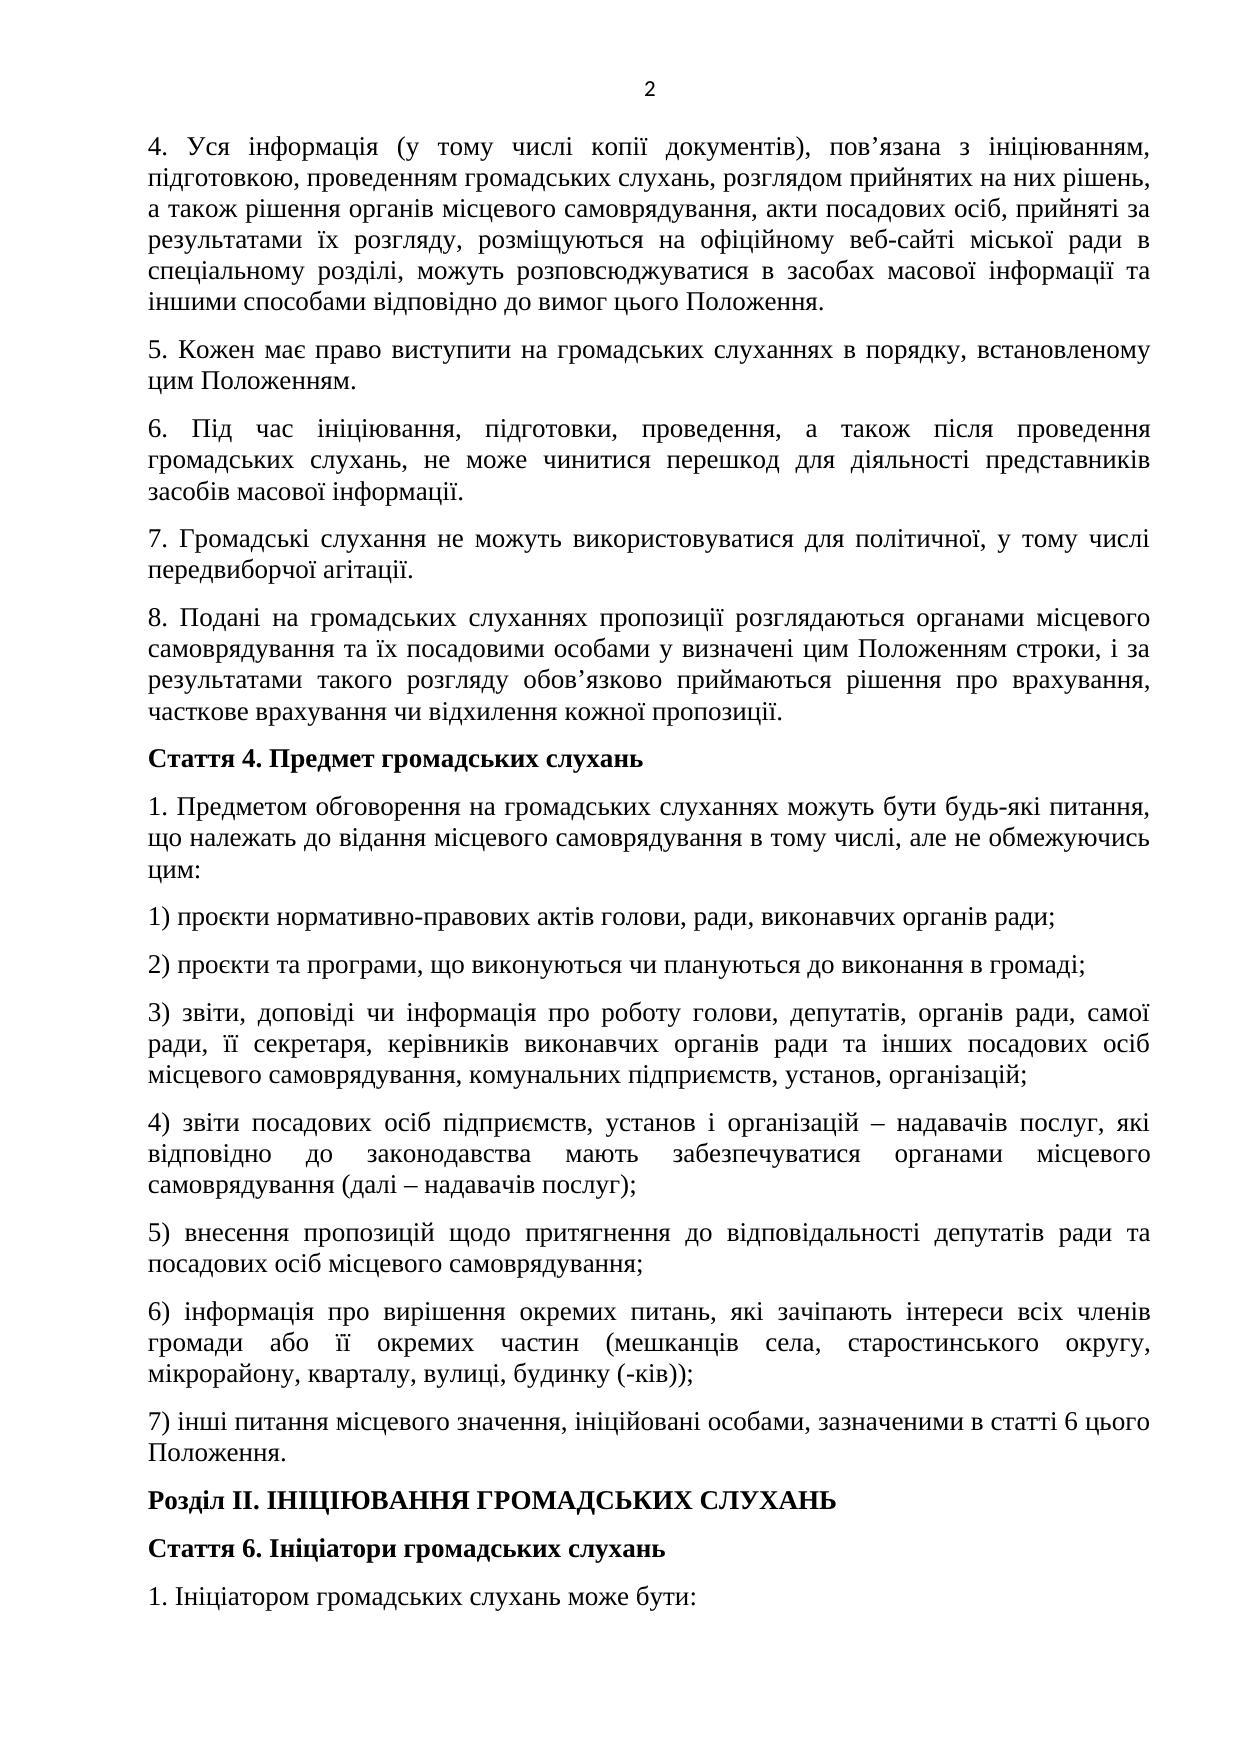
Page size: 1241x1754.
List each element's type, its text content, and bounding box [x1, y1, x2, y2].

text 1) проєкти нормативно-правових актів голови, ради, виконавчих органів ради; [148, 901, 1152, 932]
text 4) звіти посадових осіб підприємств, установ і організацій – надавачів послуг, які відповідно до законодавства мають забезпечуватися органами місцевого самоврядування (далі – надавачів послуг); [148, 1106, 1152, 1200]
text 3) звіти, доповіді чи інформація про роботу голови, депутатів, органів ради, самої ради, її секретаря, керівників виконавчих органів ради та інших посадових осіб місцевого самоврядування, комунальних підприємств, установ, організацій; [148, 996, 1152, 1089]
text 1. Ініціатором громадських слухань може бути: [148, 1580, 1152, 1611]
text 7. Громадські слухання не можуть використовуватися для політичної, у тому числі передвиборчої агітації. [148, 522, 1152, 585]
text 1. Предметом обговорення на громадських слуханнях можуть бути будь-які питання, що належать до відання місцевого самоврядування в тому числі, але не обмежуючись цим: [148, 790, 1152, 884]
text 8. Подані на громадських слуханнях пропозиції розглядаються органами місцевого самоврядування та їх посадовими особами у визначені цим Положенням строки, і за результатами такого розгляду обов’язково приймаються рішення про врахування, часткове врахування чи відхилення кожної пропозиції. [148, 601, 1152, 726]
text Стаття 4. Предмет громадських слухань [148, 743, 1152, 774]
text 5) внесення пропозицій щодо притягнення до відповідальності депутатів ради та посадових осіб місцевого самоврядування; [148, 1216, 1152, 1279]
text 5. Кожен має право виступити на громадських слуханнях в порядку, встановленому цим Положенням. [148, 333, 1152, 396]
text 4. Уся інформація (у тому числі копії документів), пов’язана з ініціюванням, підготовкою, проведенням громадських слухань, розглядом прийнятих на них рішень, а також рішення органів місцевого самоврядування, акти посадових осіб, прийняті за результатами їх розгляду, розміщуються на офіційному веб-сайті міської ради в спеціальному розділі, можуть розповсюджуватися в засобах масової інформації та іншими способами відповідно до вимог цього Положення. [148, 130, 1152, 317]
text 6) інформація про вирішення окремих питань, які зачіпають інтереси всіх членів громади або її окремих частин (мешканців села, старостинського округу, мікрорайону, кварталу, вулиці, будинку (-ків)); [148, 1295, 1152, 1389]
text 7) інші питання місцевого значення, ініційовані особами, зазначеними в статті 6 цього Положення. [148, 1405, 1152, 1468]
text 6. Під час ініціювання, підготовки, проведення, а також після проведення громадських слухань, не може чинитися перешкод для діяльності представників засобів масової інформації. [148, 412, 1152, 506]
text Розділ ІІ. ІНІЦІЮВАННЯ ГРОМАДСЬКИХ СЛУХАНЬ [148, 1484, 1152, 1516]
text Стаття 6. Ініціатори громадських слухань [148, 1532, 1152, 1563]
text 2) проєкти та програми, що виконуються чи плануються до виконання в громаді; [148, 948, 1152, 979]
